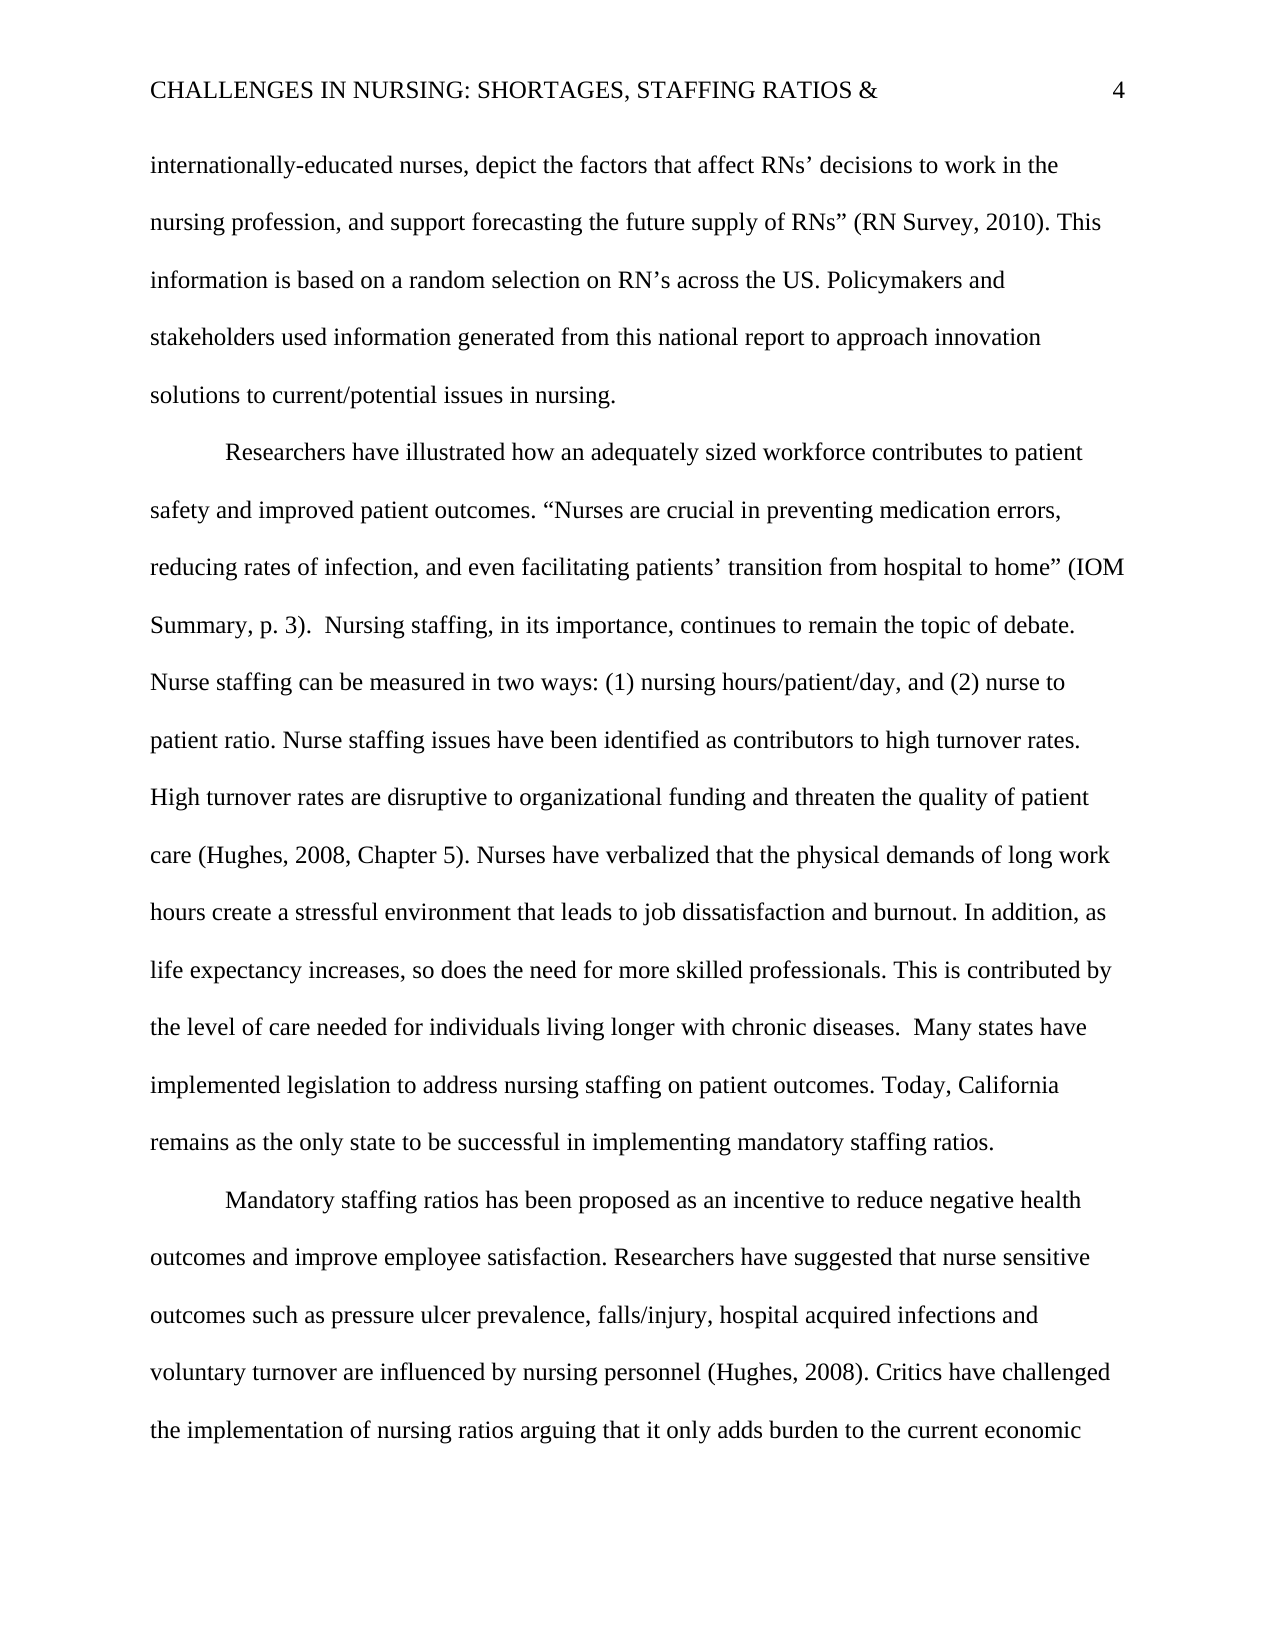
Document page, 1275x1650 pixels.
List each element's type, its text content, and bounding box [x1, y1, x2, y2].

text Researchers have illustrated how an adequately sized workforce contributes to patient safety and improved patient outcomes. “Nurses are crucial in preventing medication errors, reducing rates of infection, and even facilitating patients’ transition from hospital to home” (IOM Summary, p. 3). Nursing staffing, in its importance, continues to remain the topic of debate. Nurse staffing can be measured in two ways: (1) nursing hours/patient/day, and (2) nurse to patient ratio. Nurse staffing issues have been identified as contributors to high turnover rates. High turnover rates are disruptive to organizational funding and threaten the quality of patient care (Hughes, 2008, Chapter 5). Nurses have verbalized that the physical demands of long work hours create a stressful environment that leads to job dissatisfaction and burnout. In addition, as life expectancy increases, so does the need for more skilled professionals. This is contributed by the level of care needed for individuals living longer with chronic diseases. Many states have implemented legislation to address nursing staffing on patient outcomes. Today, California remains as the only state to be successful in implementing mandatory staffing ratios. [150, 437, 1125, 1156]
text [150, 1185, 1125, 1444]
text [150, 150, 1125, 409]
